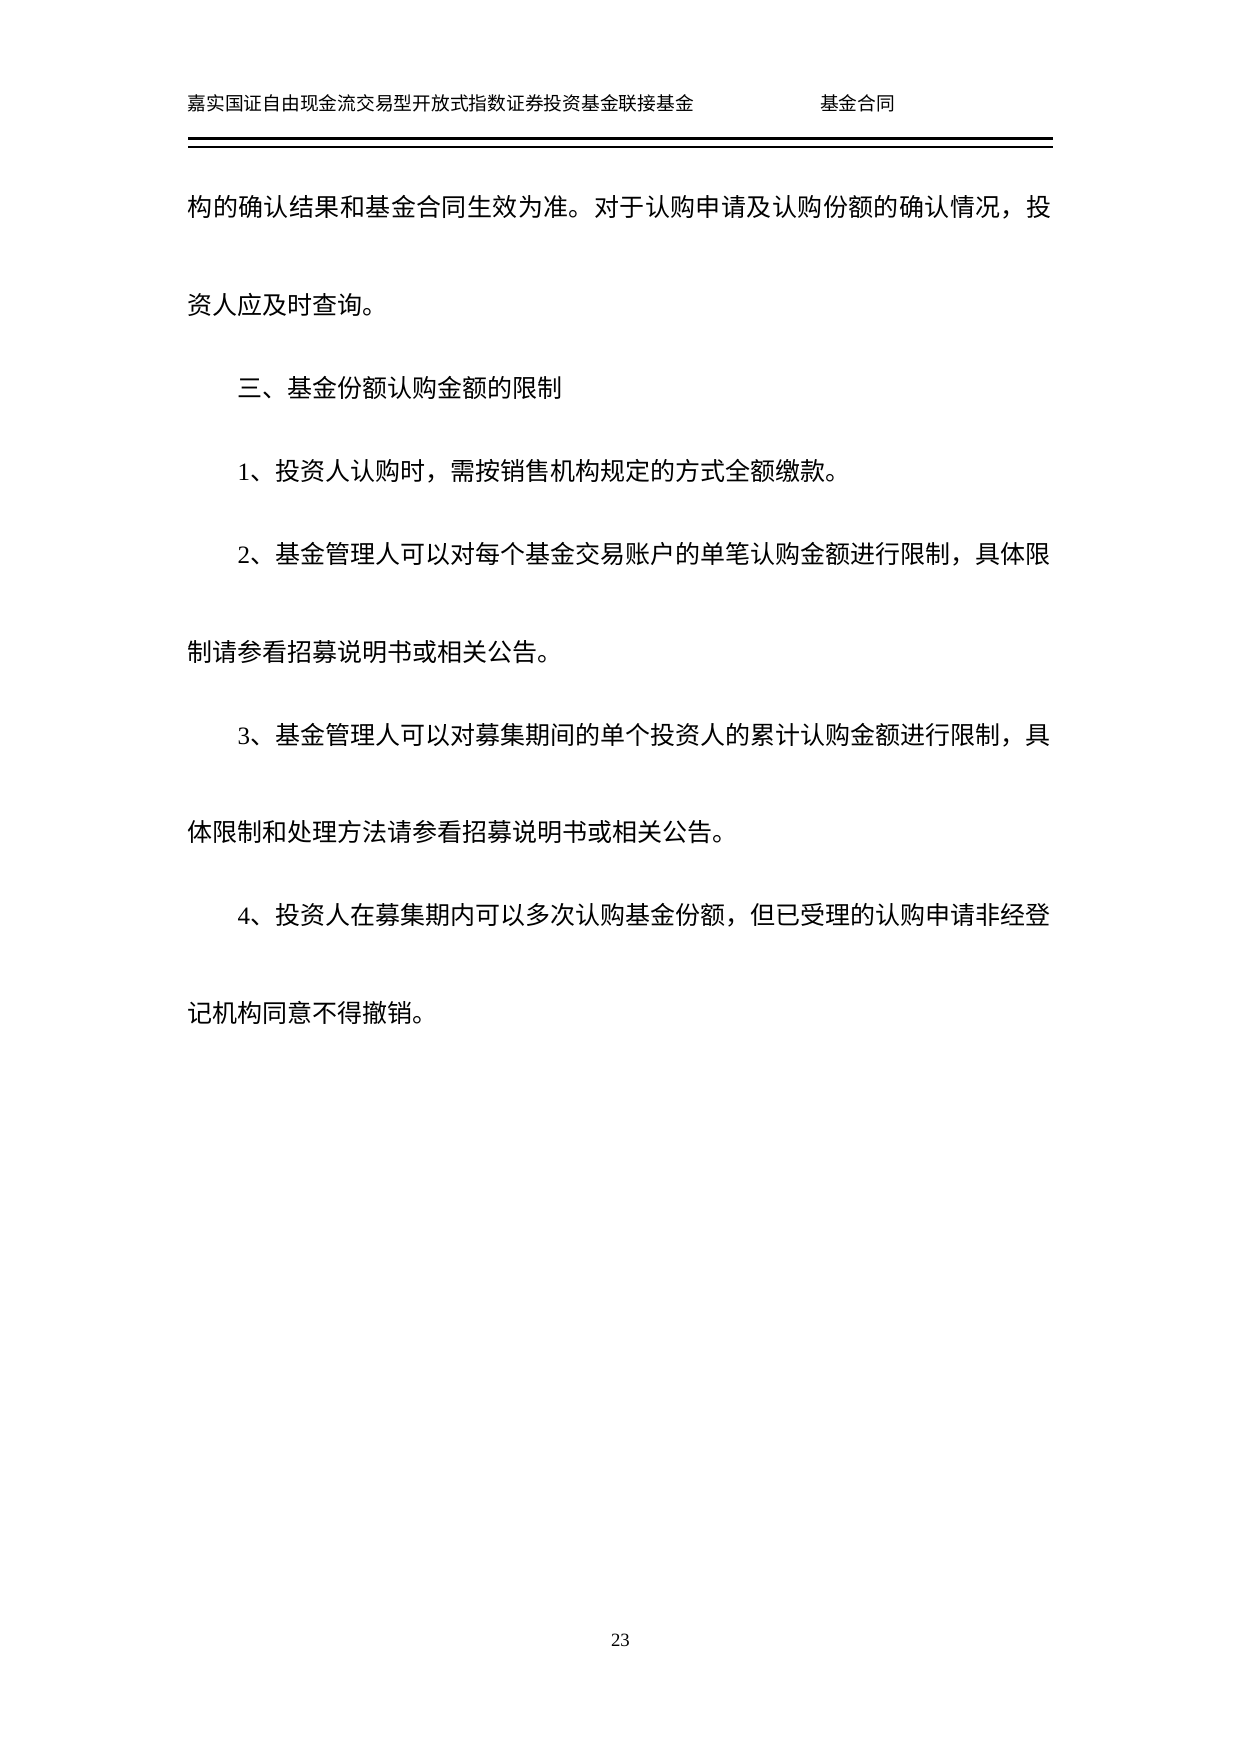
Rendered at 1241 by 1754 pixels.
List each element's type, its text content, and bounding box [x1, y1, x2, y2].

text 三、基金份额认购金额的限制 [187, 354, 1053, 419]
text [187, 173, 1053, 336]
text 4、投资人在募集期内可以多次认购基金份额，但已受理的认购申请非经登记机构同意不得撤销。 [187, 881, 1053, 1044]
text 3、基金管理人可以对募集期间的单个投资人的累计认购金额进行限制，具体限制和处理方法请参看招募说明书或相关公告。 [187, 701, 1053, 863]
text 1、投资人认购时，需按销售机构规定的方式全额缴款。 [187, 437, 1053, 502]
text 2、基金管理人可以对每个基金交易账户的单笔认购金额进行限制，具体限制请参看招募说明书或相关公告。 [187, 520, 1053, 683]
